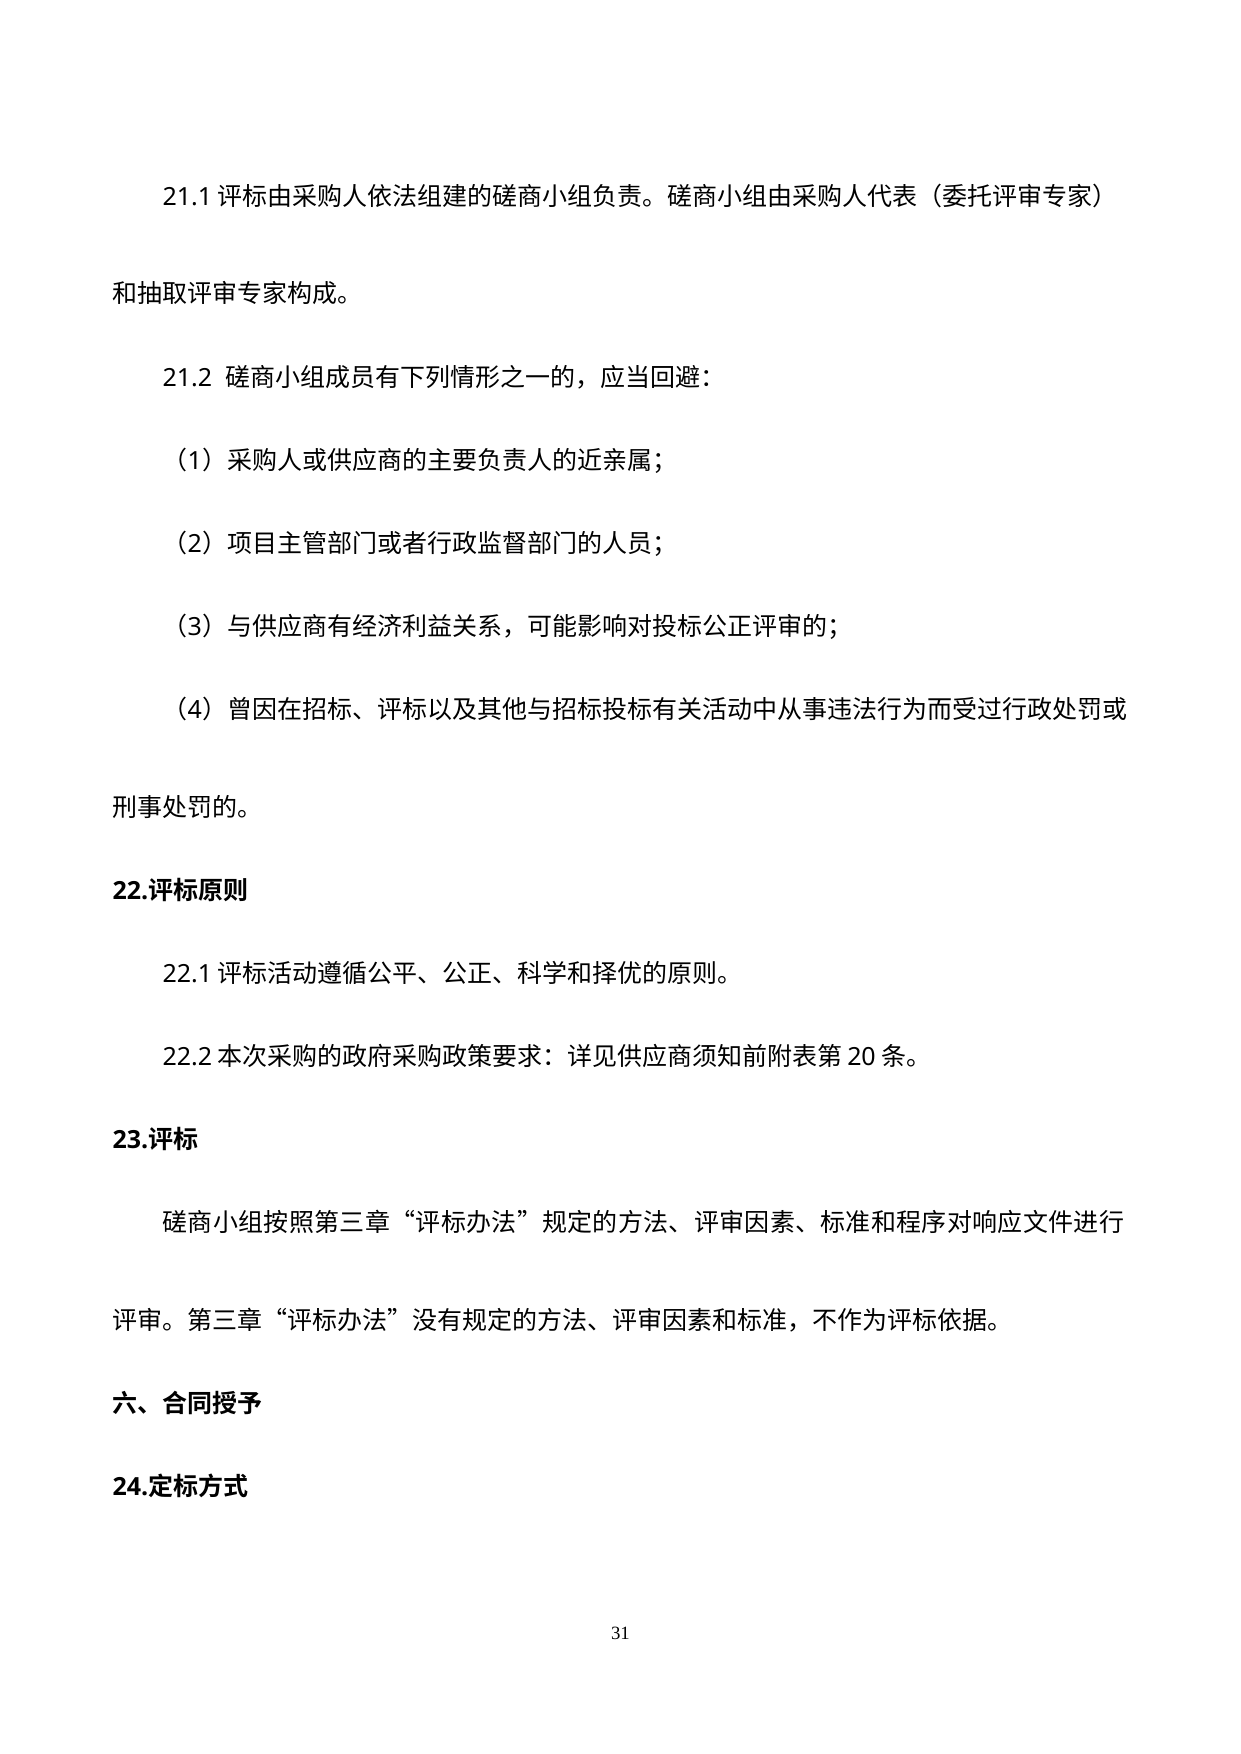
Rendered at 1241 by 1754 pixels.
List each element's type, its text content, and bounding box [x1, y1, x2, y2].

text （3）与供应商有经济利益关系，可能影响对投标公正评审的； [112, 592, 1128, 657]
text 磋商小组按照第三章“评标办法”规定的方法、评审因素、标准和程序对响应文件进行评审。第三章“评标办法”没有规定的方法、评审因素和标准，不作为评标依据。 [112, 1188, 1128, 1351]
text （1）采购人或供应商的主要负责人的近亲属； [112, 426, 1128, 491]
text （4）曾因在招标、评标以及其他与招标投标有关活动中从事违法行为而受过行政处罚或刑事处罚的。 [112, 675, 1128, 838]
text （2）项目主管部门或者行政监督部门的人员； [112, 509, 1128, 574]
text 22.评标原则 [112, 856, 1128, 921]
text 21.2 磋商小组成员有下列情形之一的，应当回避： [112, 343, 1128, 408]
text 23.评标 [112, 1105, 1128, 1170]
text 24.定标方式 [112, 1452, 1128, 1517]
text 22.1评标活动遵循公平、公正、科学和择优的原则。 [112, 939, 1128, 1004]
subtitle 六、合同授予 [112, 1369, 1128, 1434]
text 21.1评标由采购人依法组建的磋商小组负责。磋商小组由采购人代表（委托评审专家）和抽取评审专家构成。 [112, 162, 1128, 324]
text 22.2本次采购的政府采购政策要求：详见供应商须知前附表第20条。 [112, 1022, 1128, 1087]
